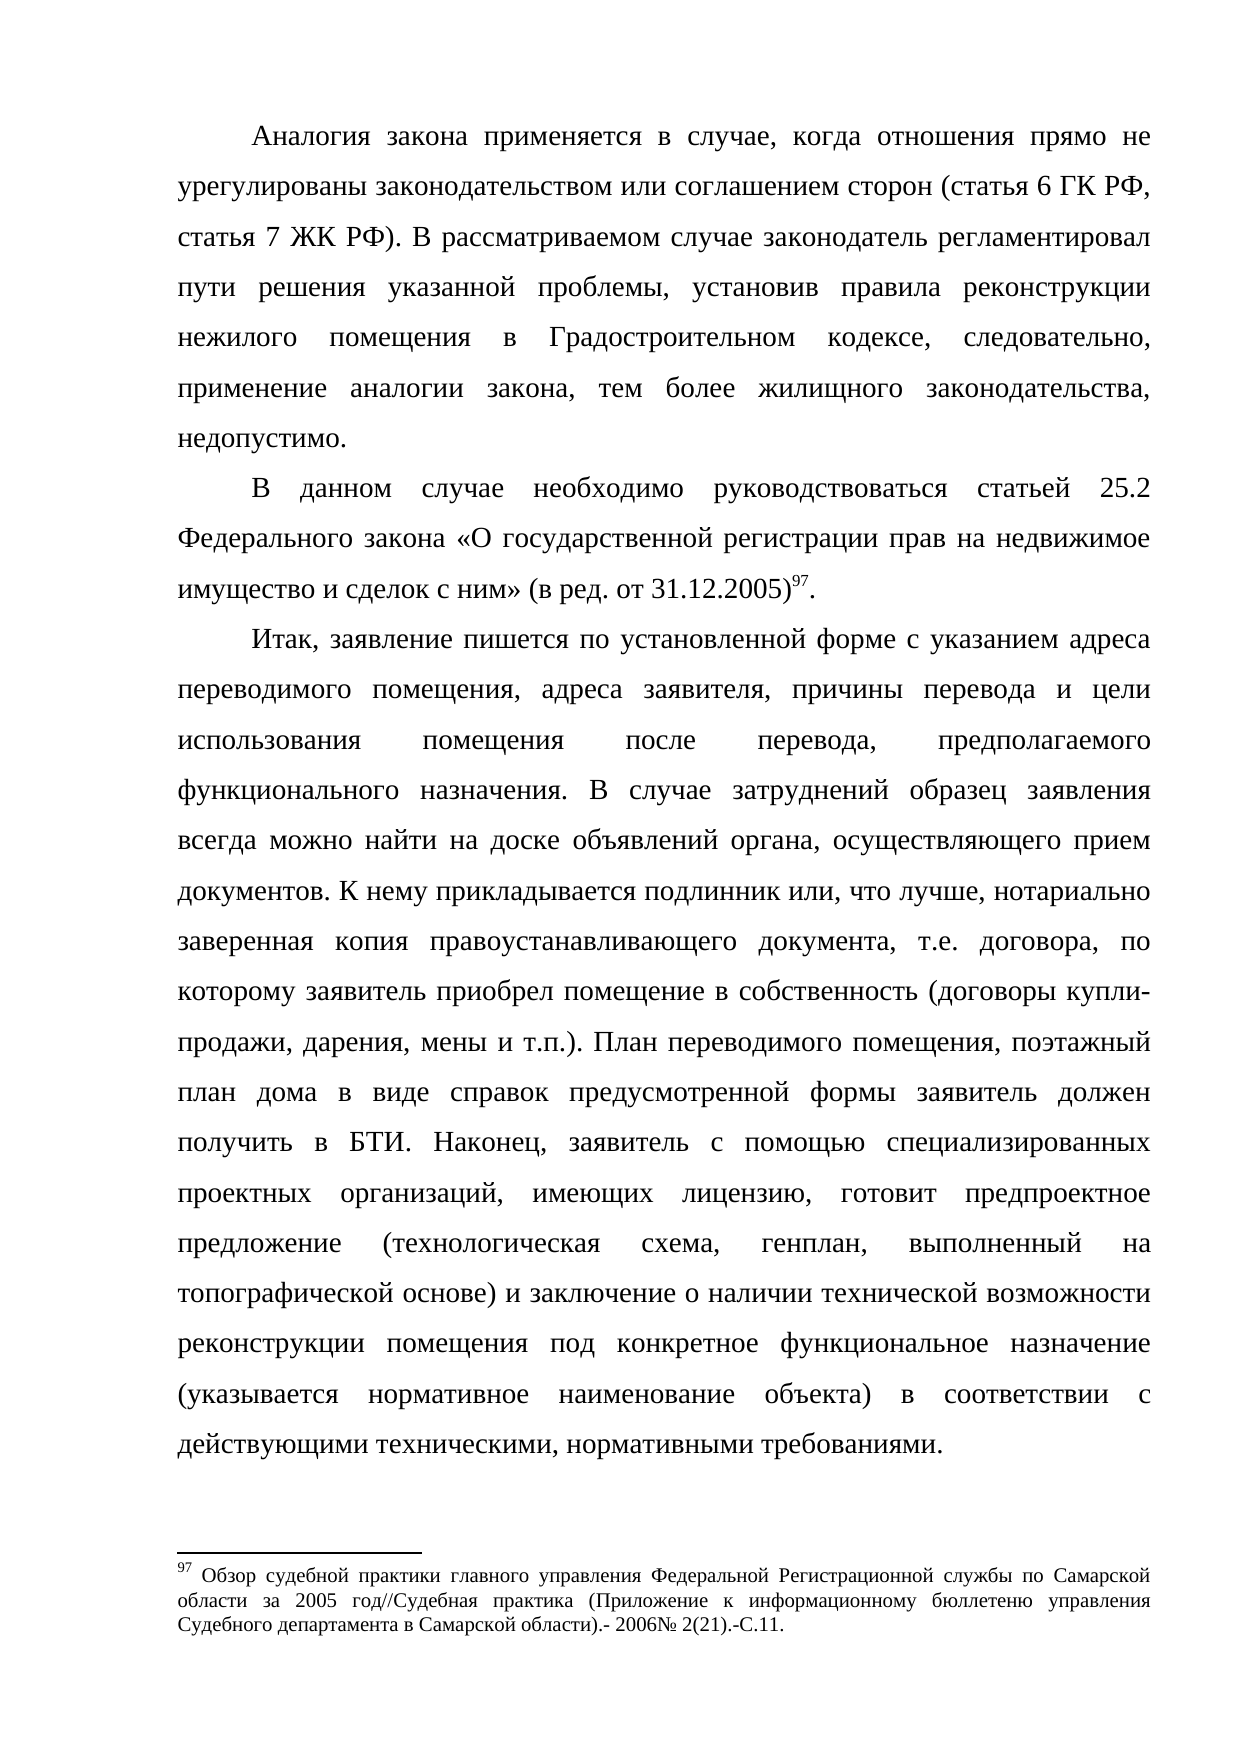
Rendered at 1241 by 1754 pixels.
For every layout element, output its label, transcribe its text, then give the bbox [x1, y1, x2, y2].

text Аналогия закона применяется в случае, когда отношения прямо не урегулированы законодательством или соглашением сторон (статья 6 ГК РФ, статья 7 ЖК РФ). В рассматриваемом случае законодатель регламентировал пути решения указанной проблемы, установив правила реконструкции нежилого помещения в Градостроительном кодексе, следовательно, применение аналогии закона, тем более жилищного законодательства, недопустимо. [177, 118, 1152, 453]
text В данном случае необходимо руководствоваться статьей 25.2 Федерального закона «О государственной регистрации прав на недвижимое имущество и сделок с ним» (в ред. от 31.12.2005). [177, 470, 1152, 604]
text Итак, заявление пишется по установленной форме с указанием адреса переводимого помещения, адреса заявителя, причины перевода и цели использования помещения после перевода, предполагаемого функционального назначения. В случае затруднений образец заявления всегда можно найти на доске объявлений органа, осуществляющего прием документов. К нему прикладывается подлинник или, что лучше, нотариально заверенная копия правоустанавливающего документа, т.е. договора, по которому заявитель приобрел помещение в собственность (договоры купли-продажи, дарения, мены и т.п.). План переводимого помещения, поэтажный план дома в виде справок предусмотренной формы заявитель должен получить в БТИ. Наконец, заявитель с помощью специализированных проектных организаций, имеющих лицензию, готовит предпроектное предложение (технологическая схема, генплан, выполненный на топографической основе) и заключение о наличии технической возможности реконструкции помещения под конкретное функциональное назначение (указывается нормативное наименование объекта) в соответствии с действующими техническими, нормативными требованиями. [177, 621, 1152, 1460]
